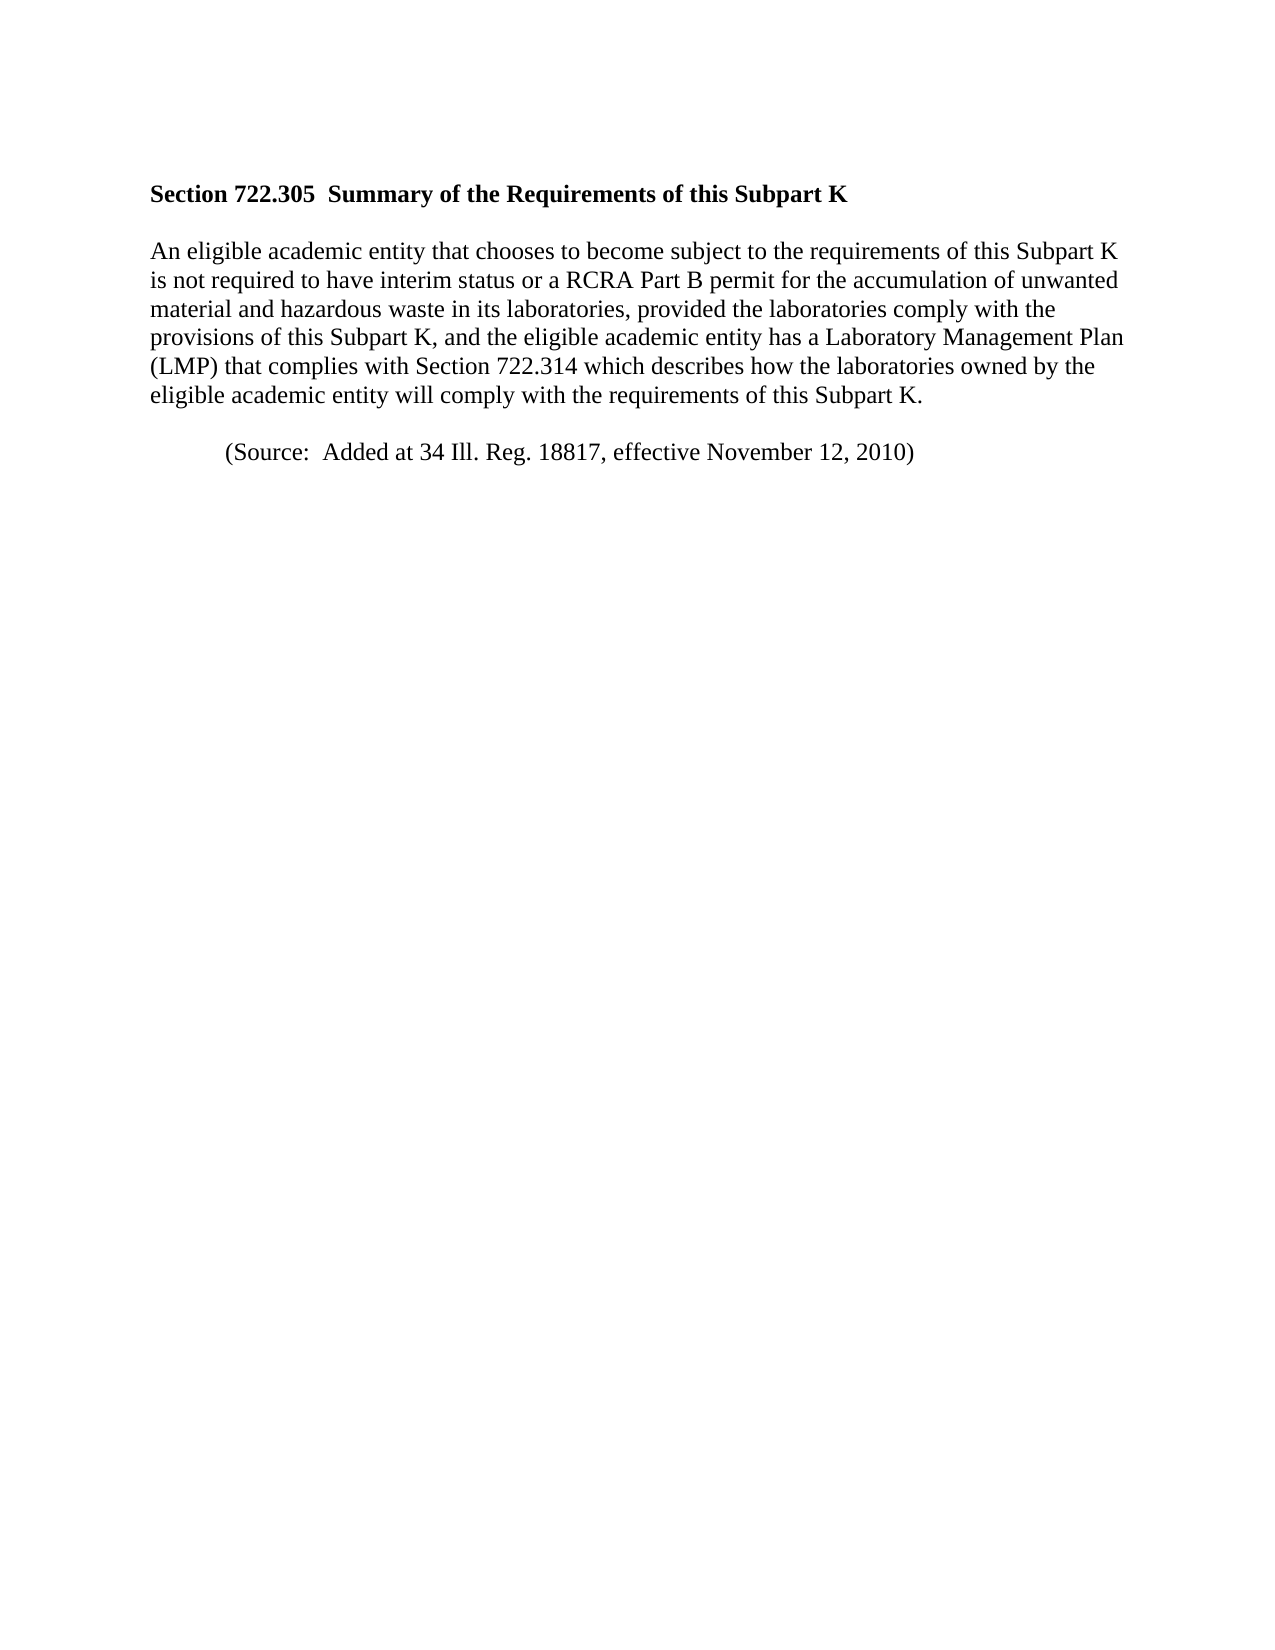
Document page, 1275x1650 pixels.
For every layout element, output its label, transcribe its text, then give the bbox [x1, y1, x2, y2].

text An eligible academic entity that chooses to become subject to the requirements of this Subpart K is not required to have interim status or a RCRA Part B permit for the accumulation of unwanted material and hazardous waste in its laboratories, provided the laboratories comply with the provisions of this Subpart K, and the eligible academic entity has a Laboratory Management Plan (LMP) that complies with Section 722.314 which describes how the laboratories owned by the eligible academic entity will comply with the requirements of this Subpart K. [150, 236, 1125, 409]
text (Source: Added at 34 Ill. Reg. 18817, effective November 12, 2010) [225, 437, 1125, 466]
text Section 722.305 Summary of the Requirements of this Subpart K [150, 179, 1125, 207]
